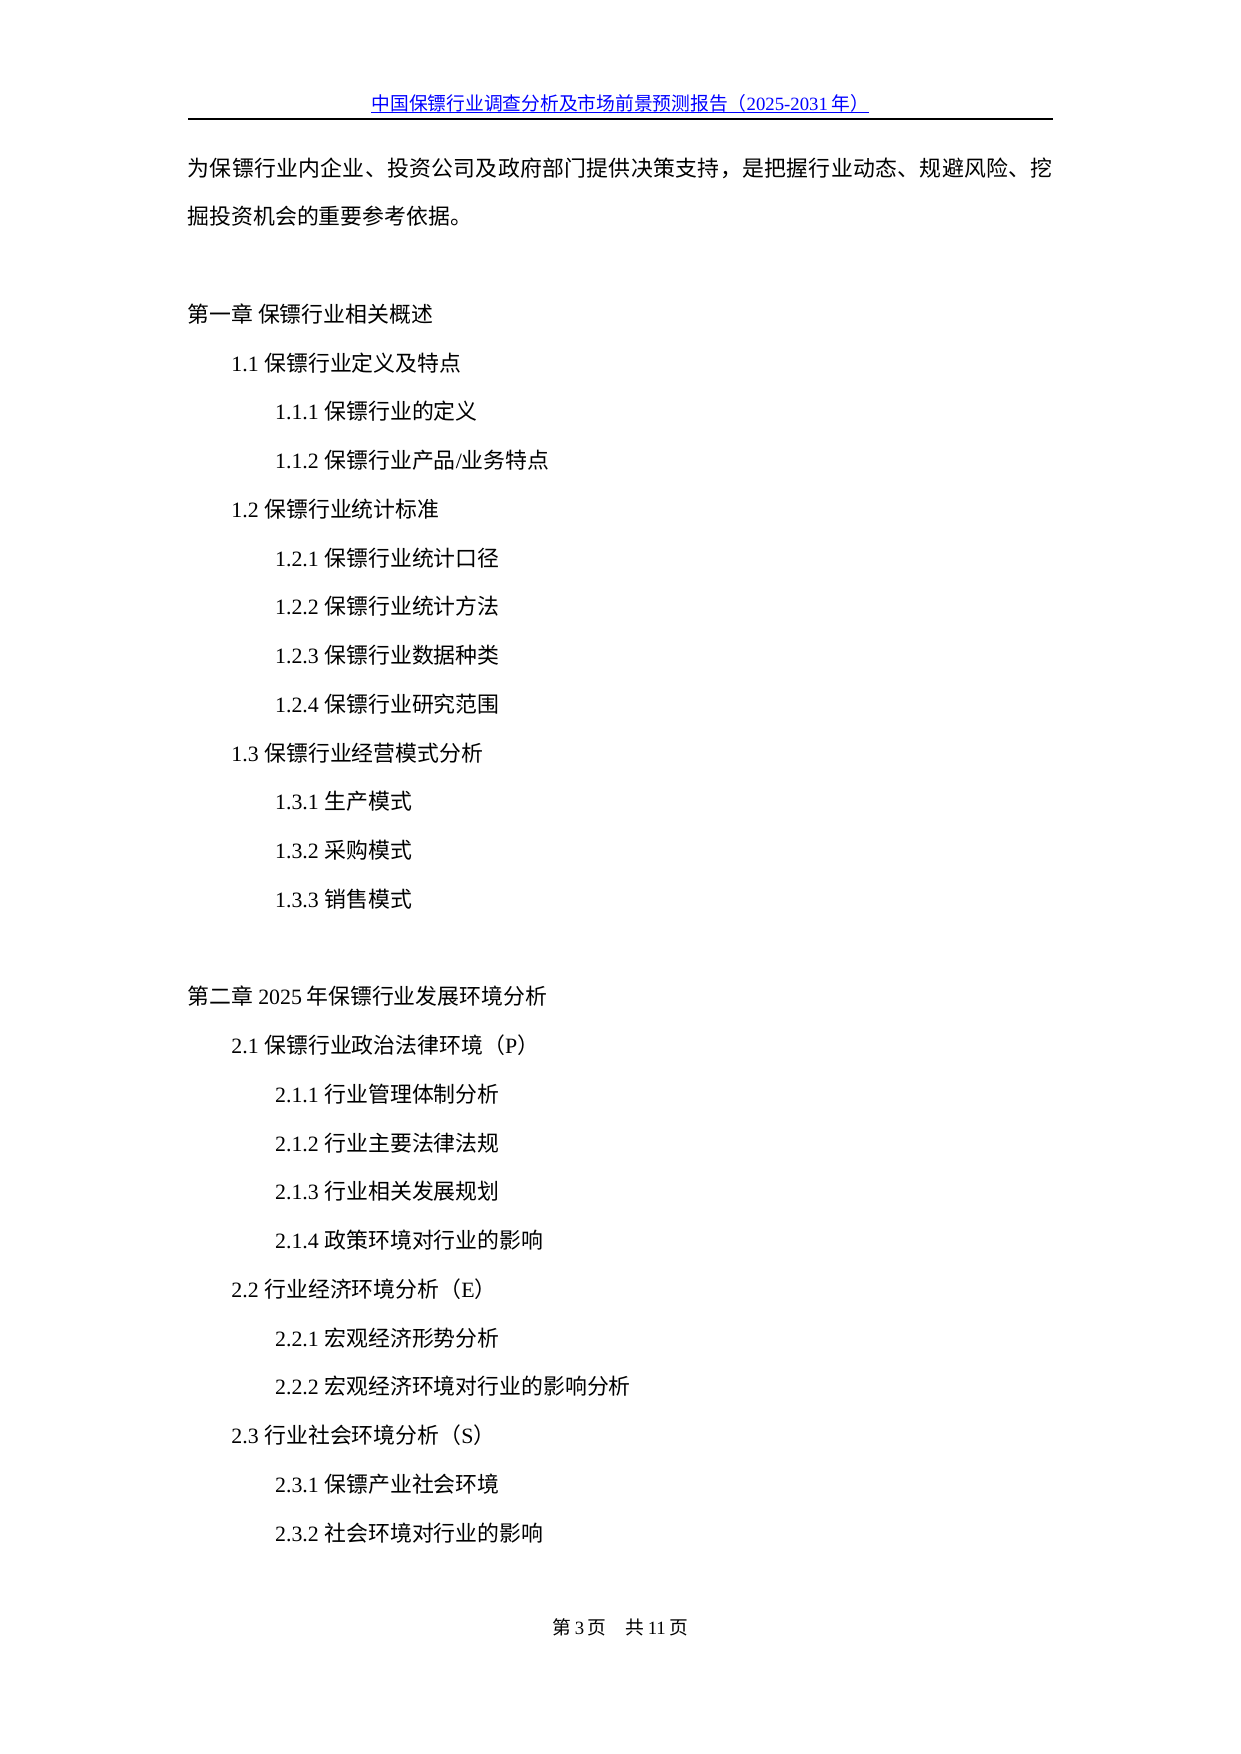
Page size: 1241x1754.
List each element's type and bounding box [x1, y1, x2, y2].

text [187, 150, 1053, 1548]
